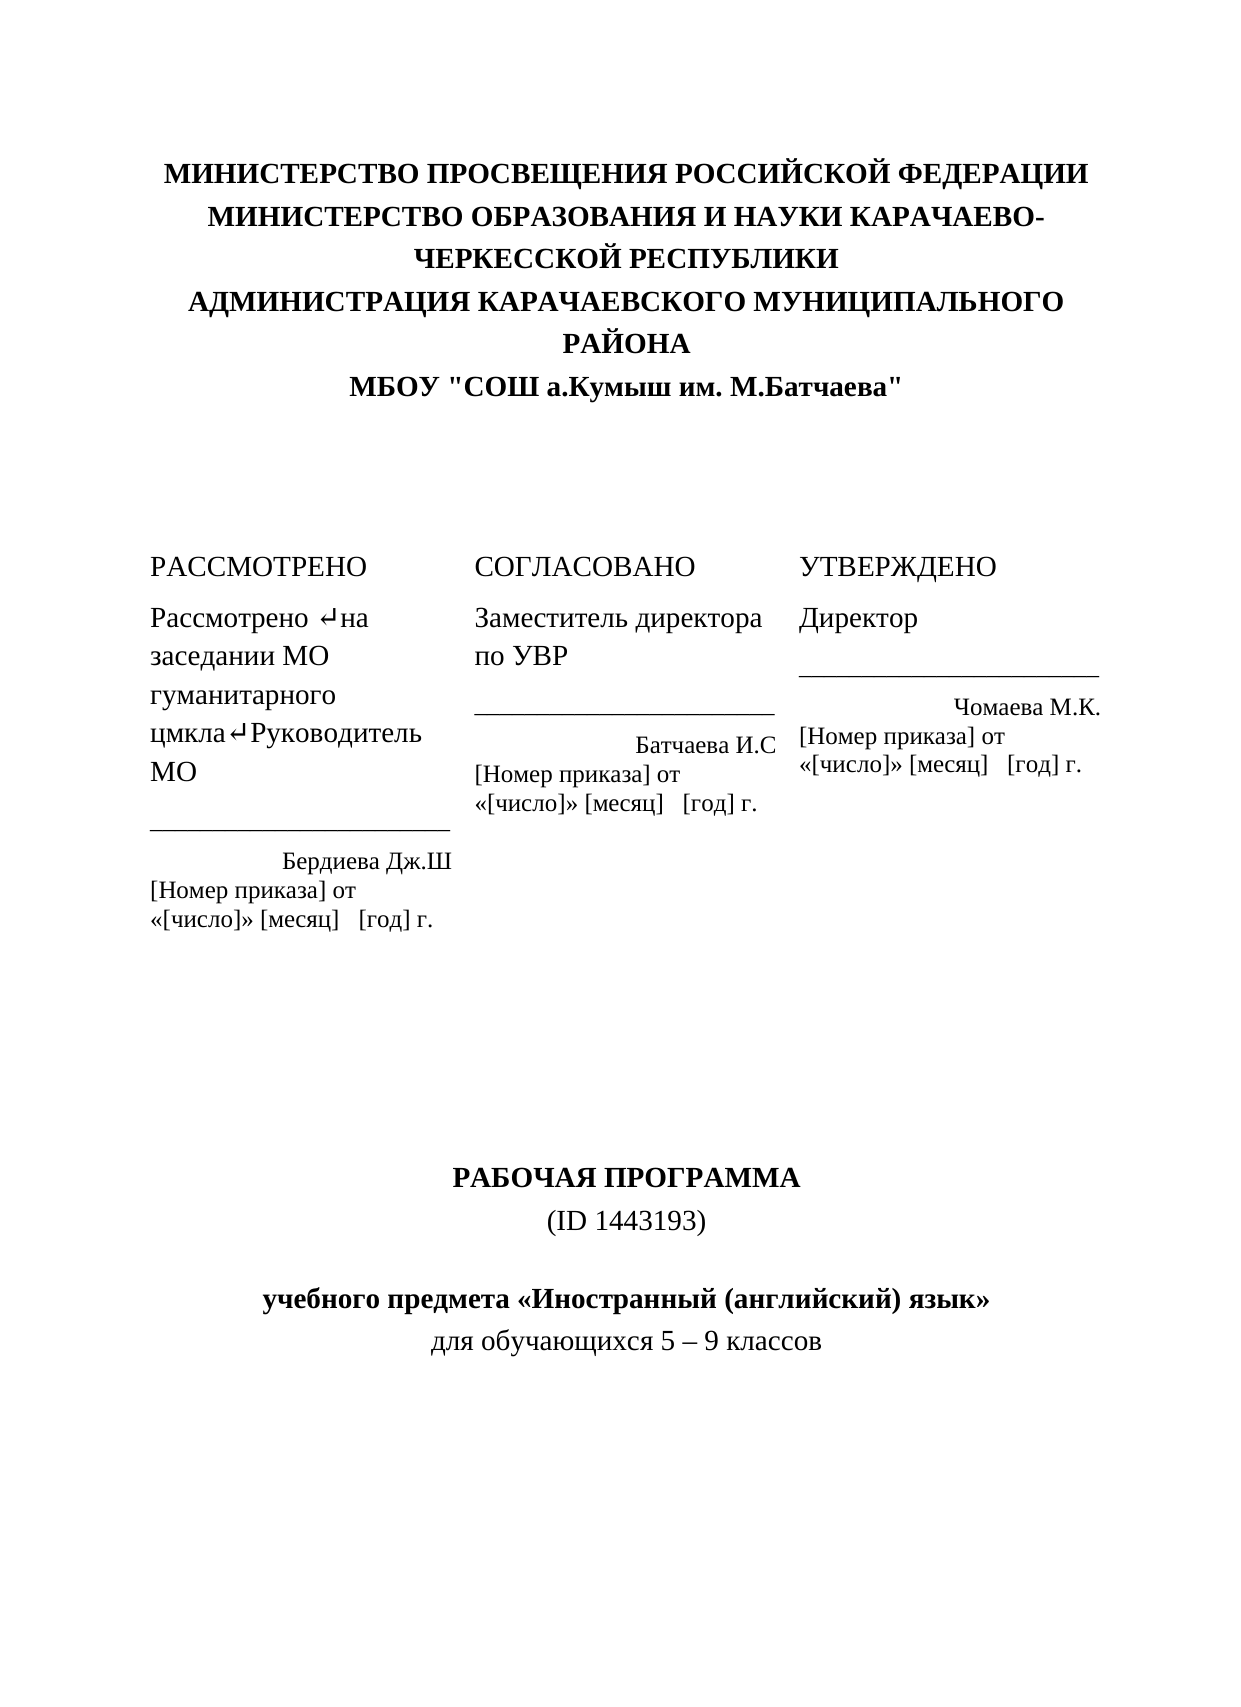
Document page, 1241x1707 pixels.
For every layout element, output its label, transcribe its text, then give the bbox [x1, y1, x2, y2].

text АДМИНИСТРАЦИЯ КАРАЧАЕВСКОГО МУНИЦИПАЛЬНОГО РАЙОНА [162, 277, 1090, 362]
text для обучающихся 5 – 9 классов [162, 1317, 1090, 1359]
table_header УТВЕРЖДЕНО Директор ________________________ Чомаева М.К. [Номер приказа] от «[число]» [месяц] [год] г. [788, 549, 1112, 974]
text учебного предмета «Иностранный (английский) язык» [162, 1274, 1090, 1317]
table_header РАССМОТРЕНО Рассмотрено ↵на заседании МО гуманитарного цмкла↵Руководитель МО ________________________ Бердиева Дж.Ш [Номер приказа] от «[число]» [месяц] [год] г. [139, 549, 463, 974]
table_header СОГЛАСОВАНО Заместитель директора по УВР ________________________ Батчаева И.С [Номер приказа] от «[число]» [месяц] [год] г. [463, 549, 788, 974]
text МИНИСТЕРСТВО ОБРАЗОВАНИЯ И НАУКИ КАРАЧАЕВО-ЧЕРКЕССКОЙ РЕСПУБЛИКИ [162, 192, 1090, 277]
text МИНИСТЕРСТВО ПРОСВЕЩЕНИЯ РОССИЙСКОЙ ФЕДЕРАЦИИ [162, 150, 1090, 192]
text (ID 1443193) [162, 1196, 1090, 1238]
text РАБОЧАЯ ПРОГРАММА [162, 1153, 1090, 1196]
text МБОУ "СОШ а.Кумыш им. М.Батчаева" [162, 362, 1090, 405]
